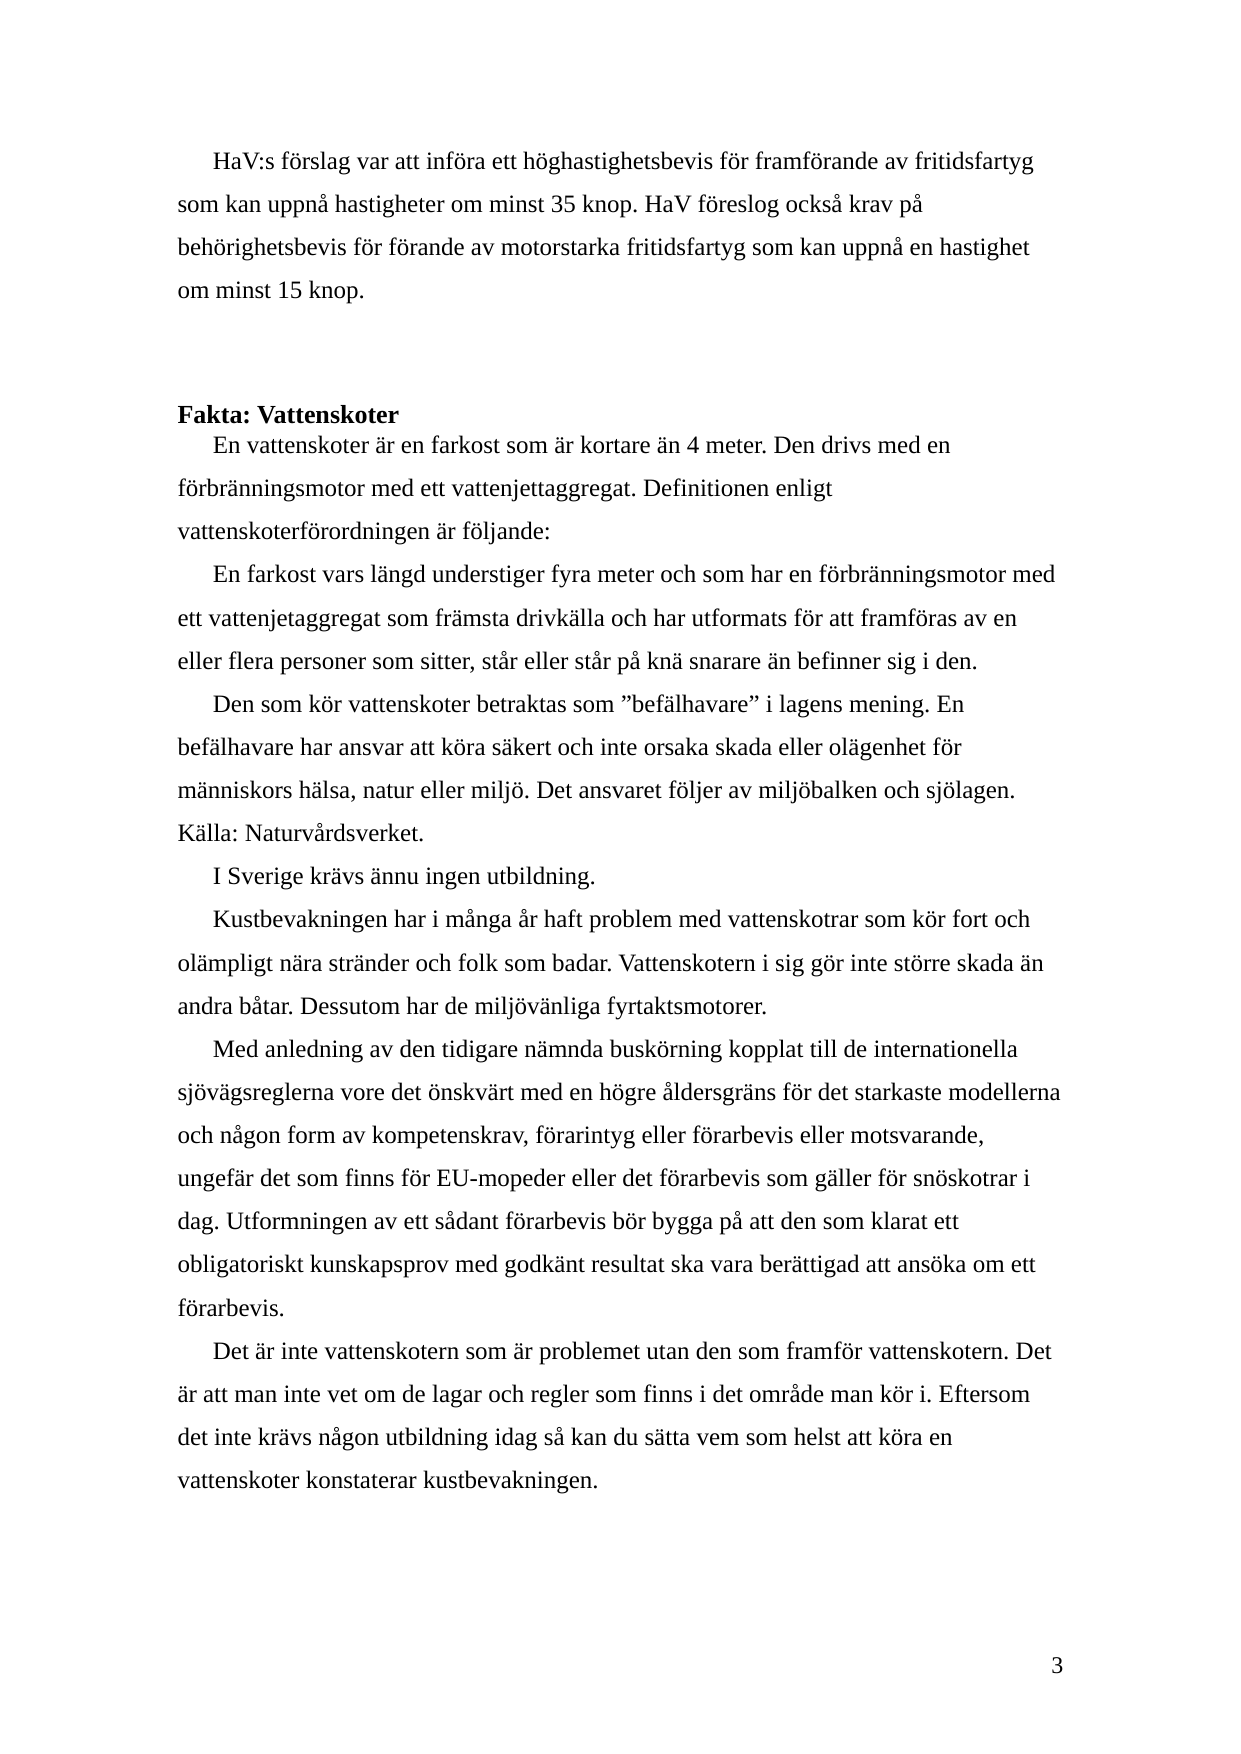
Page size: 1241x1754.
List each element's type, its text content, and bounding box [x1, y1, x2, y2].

text En vattenskoter är en farkost som är kortare än 4 meter. Den drivs med en förbränningsmotor med ett vattenjettaggregat. Definitionen enligt vattenskoterförordningen är följande: [177, 430, 1063, 545]
text Det är inte vattenskotern som är problemet utan den som framför vattenskotern. Det är att man inte vet om de lagar och regler som finns i det område man kör i. Eftersom det inte krävs någon utbildning idag så kan du sätta vem som helst att köra en vattenskoter konstaterar kustbevakningen. [177, 1336, 1063, 1494]
text HaV:s förslag var att införa ett höghastighetsbevis för framförande av fritidsfartyg som kan uppnå hastigheter om minst 35 knop. HaV föreslog också krav på behörighetsbevis för förande av motorstarka fritidsfartyg som kan uppnå en hastighet om minst 15 knop. [177, 146, 1063, 304]
text Den som kör vattenskoter betraktas som ”befälhavare” i lagens mening. En befälhavare har ansvar att köra säkert och inte orsaka skada eller olägenhet för människors hälsa, natur eller miljö. Det ansvaret följer av miljöbalken och sjölagen. Källa: Naturvårdsverket. [177, 689, 1063, 847]
subtitle Fakta: Vattenskoter [177, 399, 1063, 430]
text En farkost vars längd understiger fyra meter och som har en förbränningsmotor med ett vattenjetaggregat som främsta drivkälla och har utformats för att framföras av en eller flera personer som sitter, står eller står på knä snarare än befinner sig i den. [177, 559, 1063, 674]
text Med anledning av den tidigare nämnda buskörning kopplat till de internationella sjövägsreglerna vore det önskvärt med en högre åldersgräns för det starkaste modellerna och någon form av kompetenskrav, förarintyg eller förarbevis eller motsvarande, ungefär det som finns för EU-mopeder eller det förarbevis som gäller för snöskotrar i dag. Utformningen av ett sådant förarbevis bör bygga på att den som klarat ett obligatoriskt kunskapsprov med godkänt resultat ska vara berättigad att ansöka om ett förarbevis. [177, 1034, 1063, 1321]
text I Sverige krävs ännu ingen utbildning. [177, 861, 1063, 890]
text Kustbevakningen har i många år haft problem med vattenskotrar som kör fort och olämpligt nära stränder och folk som badar. Vattenskotern i sig gör inte större skada än andra båtar. Dessutom har de miljövänliga fyrtaktsmotorer. [177, 904, 1063, 1019]
